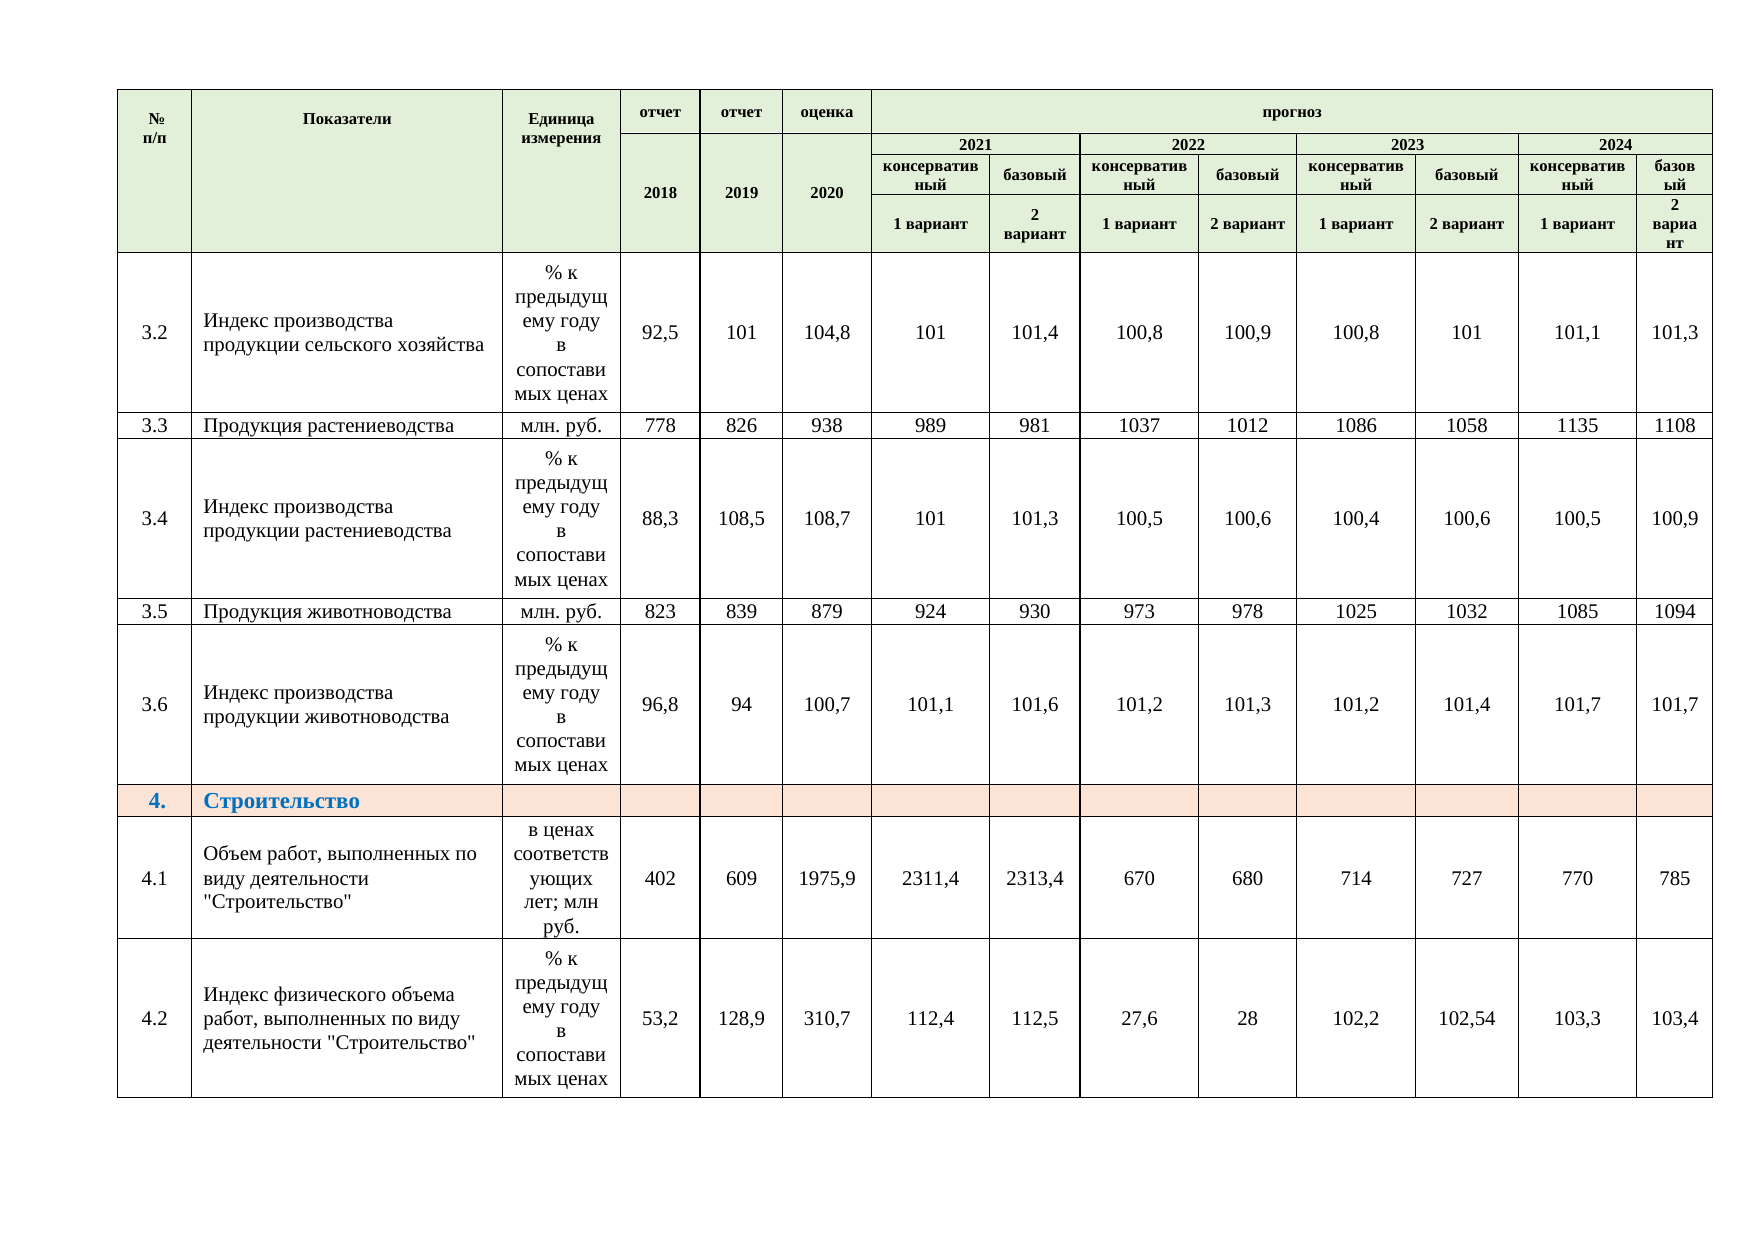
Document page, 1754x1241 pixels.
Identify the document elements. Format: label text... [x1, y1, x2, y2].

table_cell 3.5 [118, 599, 191, 624]
table_header отчет [701, 90, 782, 132]
table_cell 2311,4 [872, 817, 989, 938]
table_cell 101,3 [1637, 253, 1712, 412]
table_cell 3.4 [118, 439, 191, 597]
table_cell % к предыдущему году в сопоставимых ценах [503, 253, 620, 412]
table_cell 101,3 [1199, 625, 1296, 783]
table_cell 823 [621, 599, 699, 624]
table_cell 128,9 [701, 939, 782, 1097]
table_cell 102,54 [1416, 939, 1518, 1097]
table_cell % к предыдущему году в сопоставимых ценах [503, 625, 620, 783]
table_cell 4.1 [118, 817, 191, 938]
table_cell 680 [1199, 817, 1296, 938]
table_cell базовый [990, 155, 1079, 194]
table_cell 100,5 [1519, 439, 1636, 597]
table_cell 1 вариант [1519, 195, 1636, 252]
table_cell 1 вариант [872, 195, 989, 252]
table_cell [1519, 785, 1636, 816]
table_cell 100,7 [783, 625, 871, 783]
table_cell 1032 [1416, 599, 1518, 624]
table_cell 101,2 [1297, 625, 1415, 783]
table_cell 112,4 [872, 939, 989, 1097]
table_cell 101,7 [1637, 625, 1712, 783]
table_cell 1085 [1519, 599, 1636, 624]
table_cell 108,5 [701, 439, 782, 597]
table_cell 103,4 [1637, 939, 1712, 1097]
table_cell 100,9 [1199, 253, 1296, 412]
table_cell 2 вариант [1637, 195, 1712, 252]
table_cell 839 [701, 599, 782, 624]
table_header оценка [783, 90, 871, 132]
table_cell 100,4 [1297, 439, 1415, 597]
table_cell Продукция животноводства [192, 599, 502, 624]
table_header отчет [621, 90, 699, 132]
table_header № п/п [118, 90, 191, 252]
table_cell 1012 [1199, 413, 1296, 438]
table_cell 924 [872, 599, 989, 624]
table_cell 2 вариант [990, 195, 1079, 252]
table_cell 101 [1416, 253, 1518, 412]
table_cell [503, 785, 620, 816]
table_cell 96,8 [621, 625, 699, 783]
table_cell 1108 [1637, 413, 1712, 438]
table_cell 1025 [1297, 599, 1415, 624]
table_cell консервативный [1519, 155, 1636, 194]
table_cell 53,2 [621, 939, 699, 1097]
table_cell 609 [701, 817, 782, 938]
table_cell 100,6 [1416, 439, 1518, 597]
table_cell 778 [621, 413, 699, 438]
table_cell 1037 [1081, 413, 1198, 438]
table_cell 2019 [701, 134, 782, 252]
table_cell 1094 [1637, 599, 1712, 624]
table_cell % к предыдущему году в сопоставимых ценах [503, 939, 620, 1097]
table_cell 27,6 [1081, 939, 1198, 1097]
table_cell 770 [1519, 817, 1636, 938]
table_cell 2022 [1081, 134, 1296, 154]
table_cell 1086 [1297, 413, 1415, 438]
table_cell 978 [1199, 599, 1296, 624]
table_cell 108,7 [783, 439, 871, 597]
table_cell 101,2 [1081, 625, 1198, 783]
table_cell [990, 785, 1079, 816]
table_cell [701, 785, 782, 816]
table_cell 714 [1297, 817, 1415, 938]
table_cell 101,4 [1416, 625, 1518, 783]
table_cell 2 вариант [1416, 195, 1518, 252]
table_cell 1135 [1519, 413, 1636, 438]
table_cell 2 вариант [1199, 195, 1296, 252]
table_cell [1199, 785, 1296, 816]
table_cell 989 [872, 413, 989, 438]
table_cell 3.2 [118, 253, 191, 412]
table_cell 402 [621, 817, 699, 938]
table_cell базовый [1416, 155, 1518, 194]
table_cell Строительство [192, 785, 502, 816]
table_cell 104,8 [783, 253, 871, 412]
table_cell 101,1 [1519, 253, 1636, 412]
table_cell 2313,4 [990, 817, 1079, 938]
table_cell консервативный [872, 155, 989, 194]
table_cell [783, 785, 871, 816]
table_cell 101 [701, 253, 782, 412]
table_cell 102,2 [1297, 939, 1415, 1097]
table_header прогноз [872, 90, 1712, 132]
table_cell 3.6 [118, 625, 191, 783]
table_cell млн. руб. [503, 413, 620, 438]
table_cell % к предыдущему году в сопоставимых ценах [503, 439, 620, 597]
table_cell 101,1 [872, 625, 989, 783]
table_cell 100,8 [1081, 253, 1198, 412]
table_cell 930 [990, 599, 1079, 624]
table_cell 1058 [1416, 413, 1518, 438]
table_cell базовый [1199, 155, 1296, 194]
table_cell 112,5 [990, 939, 1079, 1097]
table_cell 826 [701, 413, 782, 438]
table_cell 100,5 [1081, 439, 1198, 597]
table_cell 92,5 [621, 253, 699, 412]
table_cell 3.3 [118, 413, 191, 438]
table_cell 2021 [872, 134, 1079, 154]
table_cell [1297, 785, 1415, 816]
table_cell консервативный [1081, 155, 1198, 194]
table_header Единица измерения [503, 90, 620, 252]
table_cell 727 [1416, 817, 1518, 938]
table_cell 938 [783, 413, 871, 438]
table_cell Индекс производства продукции животноводства [192, 625, 502, 783]
table_cell 670 [1081, 817, 1198, 938]
table_cell 879 [783, 599, 871, 624]
table_cell 1 вариант [1297, 195, 1415, 252]
table_cell 100,9 [1637, 439, 1712, 597]
table_cell [1081, 785, 1198, 816]
table_cell 103,3 [1519, 939, 1636, 1097]
table_cell 4.2 [118, 939, 191, 1097]
table_cell 2020 [783, 134, 871, 252]
table_cell 94 [701, 625, 782, 783]
table_cell млн. руб. [503, 599, 620, 624]
table_cell в ценах соответствующих лет; млн руб. [503, 817, 620, 938]
table_cell 28 [1199, 939, 1296, 1097]
table_cell 100,8 [1297, 253, 1415, 412]
table_cell 88,3 [621, 439, 699, 597]
table_cell 2018 [621, 134, 699, 252]
table_cell 101,3 [990, 439, 1079, 597]
table_cell 101 [872, 439, 989, 597]
table_cell 2024 [1519, 134, 1712, 154]
table_cell консервативный [1297, 155, 1415, 194]
table_cell [1637, 785, 1712, 816]
table_cell Индекс производства продукции растениеводства [192, 439, 502, 597]
table_cell 101,6 [990, 625, 1079, 783]
table_cell Продукция растениеводства [192, 413, 502, 438]
table_cell 310,7 [783, 939, 871, 1097]
table_cell 1975,9 [783, 817, 871, 938]
table_cell 4. [118, 785, 191, 816]
table_cell [621, 785, 699, 816]
table_cell 981 [990, 413, 1079, 438]
table_cell 785 [1637, 817, 1712, 938]
table_cell 1 вариант [1081, 195, 1198, 252]
table_cell 2023 [1297, 134, 1518, 154]
table_cell Объем работ, выполненных по виду деятельности "Строительство" [192, 817, 502, 938]
table_cell Индекс производства продукции сельского хозяйства [192, 253, 502, 412]
table_cell 101,7 [1519, 625, 1636, 783]
table_cell Индекс физического объема работ, выполненных по виду деятельности "Строительство" [192, 939, 502, 1097]
table_cell 973 [1081, 599, 1198, 624]
table_cell базовый [1637, 155, 1712, 194]
table_cell [872, 785, 989, 816]
table_cell [1416, 785, 1518, 816]
table_cell 100,6 [1199, 439, 1296, 597]
table_header Показатели [192, 90, 502, 252]
table_cell 101,4 [990, 253, 1079, 412]
table_cell 101 [872, 253, 989, 412]
